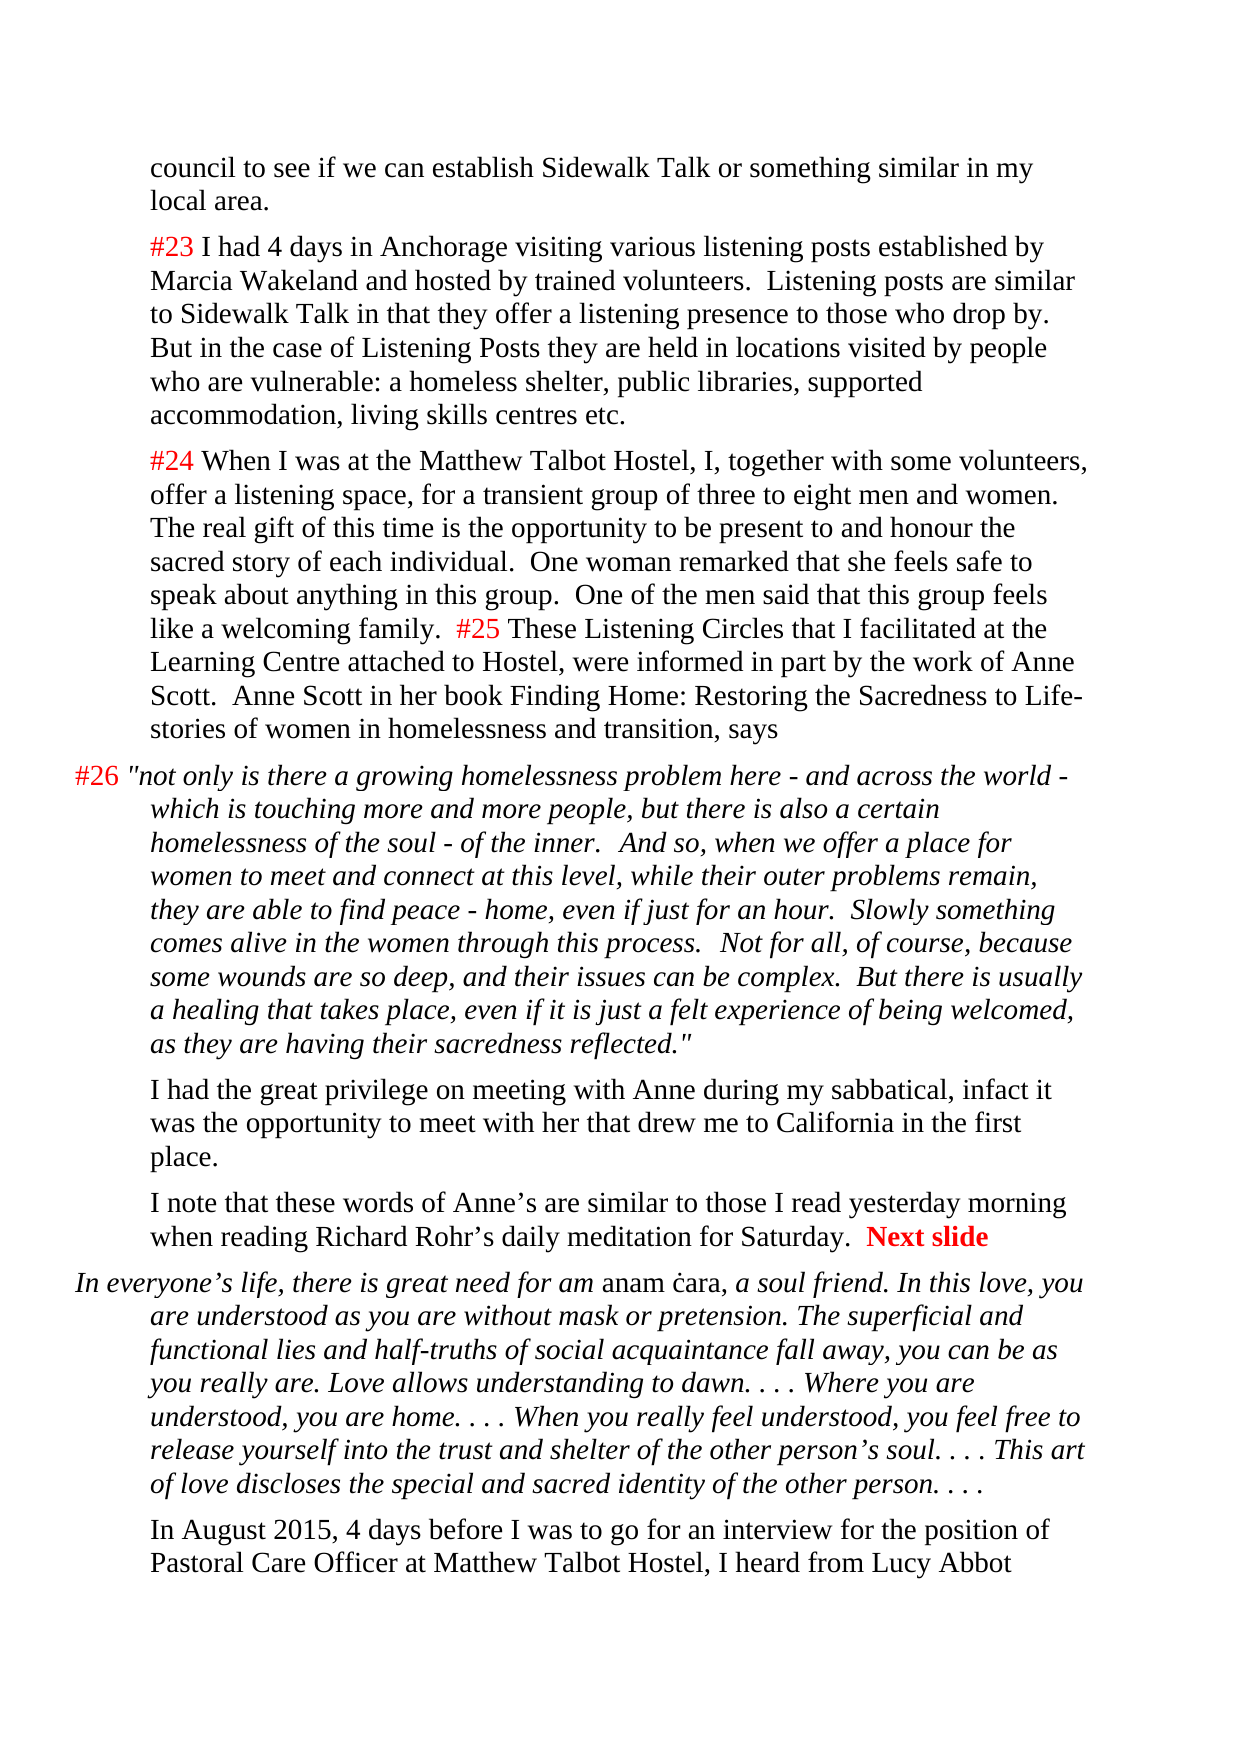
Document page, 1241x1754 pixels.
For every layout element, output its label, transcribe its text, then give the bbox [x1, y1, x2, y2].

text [150, 1512, 1090, 1579]
text #23 I had 4 days in Anchorage visiting various listening posts established by Marcia Wakeland and hosted by trained volunteers. Listening posts are similar to Sidewalk Talk in that they offer a listening presence to those who drop by. But in the case of Listening Posts they are held in locations visited by people who are vulnerable: a homeless shelter, public libraries, supported accommodation, living skills centres etc. [150, 229, 1090, 431]
text I note that these words of Anne’s are similar to those I read yesterday morning when reading Richard Rohr’s daily meditation for Saturday. Next slide [150, 1185, 1090, 1252]
text #26 "not only is there a growing homelessness problem here - and across the world - which is touching more and more people, but there is also a certain homelessness of the soul - of the inner. And so, when we offer a place for women to meet and connect at this level, while their outer problems remain, they are able to find peace - home, even if just for an hour. Slowly something comes alive in the women through this process. Not for all, of course, because some wounds are so deep, and their issues can be complex. But there is usually a healing that takes place, even if it is just a felt experience of being welcomed, as they are having their sacredness reflected." [75, 758, 1090, 1059]
text In everyone’s life, there is great need for am anam ċara, a soul friend. In this love, you are understood as you are without mask or pretension. The superficial and functional lies and half-truths of social acquaintance fall away, you can be as you really are. Love allows understanding to dawn. . . . Where you are understood, you are home. . . . When you really feel understood, you feel free to release yourself into the trust and shelter of the other person’s soul. . . . This art of love discloses the special and sacred identity of the other person. . . . [75, 1265, 1090, 1499]
text #24 When I was at the Matthew Talbot Hostel, I, together with some volunteers, offer a listening space, for a transient group of three to eight men and women. The real gift of this time is the opportunity to be present to and honour the sacred story of each individual. One woman remarked that she feels safe to speak about anything in this group. One of the men said that this group feels like a welcoming family. #25 These Listening Circles that I facilitated at the Learning Centre attached to Hostel, were informed in part by the work of Anne Scott. Anne Scott in her book Finding Home: Restoring the Sacredness to Life- stories of women in homelessness and transition, says [150, 443, 1090, 745]
text I had the great privilege on meeting with Anne during my sabbatical, infact it was the opportunity to meet with her that drew me to California in the first place. [150, 1072, 1090, 1173]
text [150, 150, 1090, 217]
